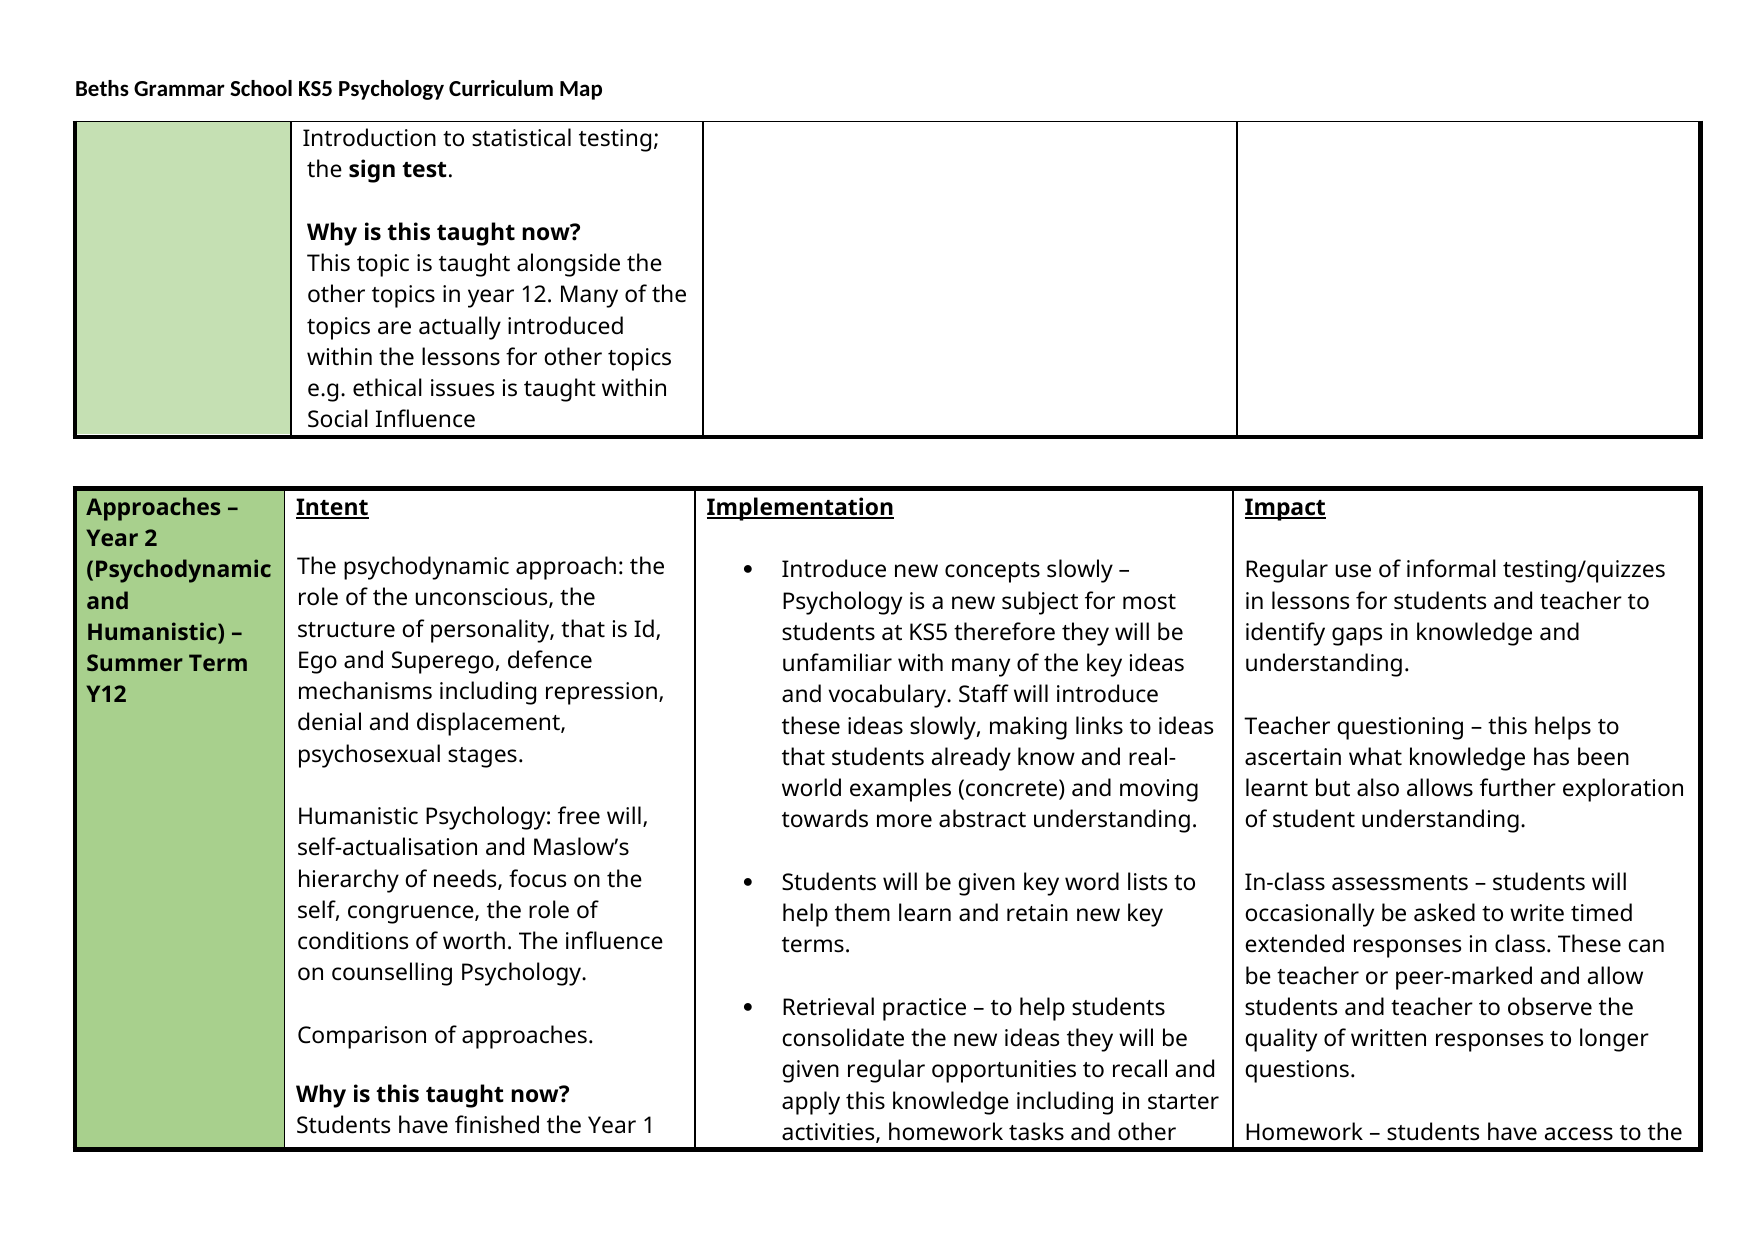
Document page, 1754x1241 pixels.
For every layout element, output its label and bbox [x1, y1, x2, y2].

table_header [285, 491, 694, 1147]
table_header [1234, 491, 1698, 1147]
table_cell [704, 122, 1236, 434]
table_cell [77, 122, 290, 434]
table_header [696, 491, 1232, 1147]
table_header [77, 491, 284, 1147]
table_cell [1238, 122, 1698, 434]
table_cell [292, 122, 702, 434]
